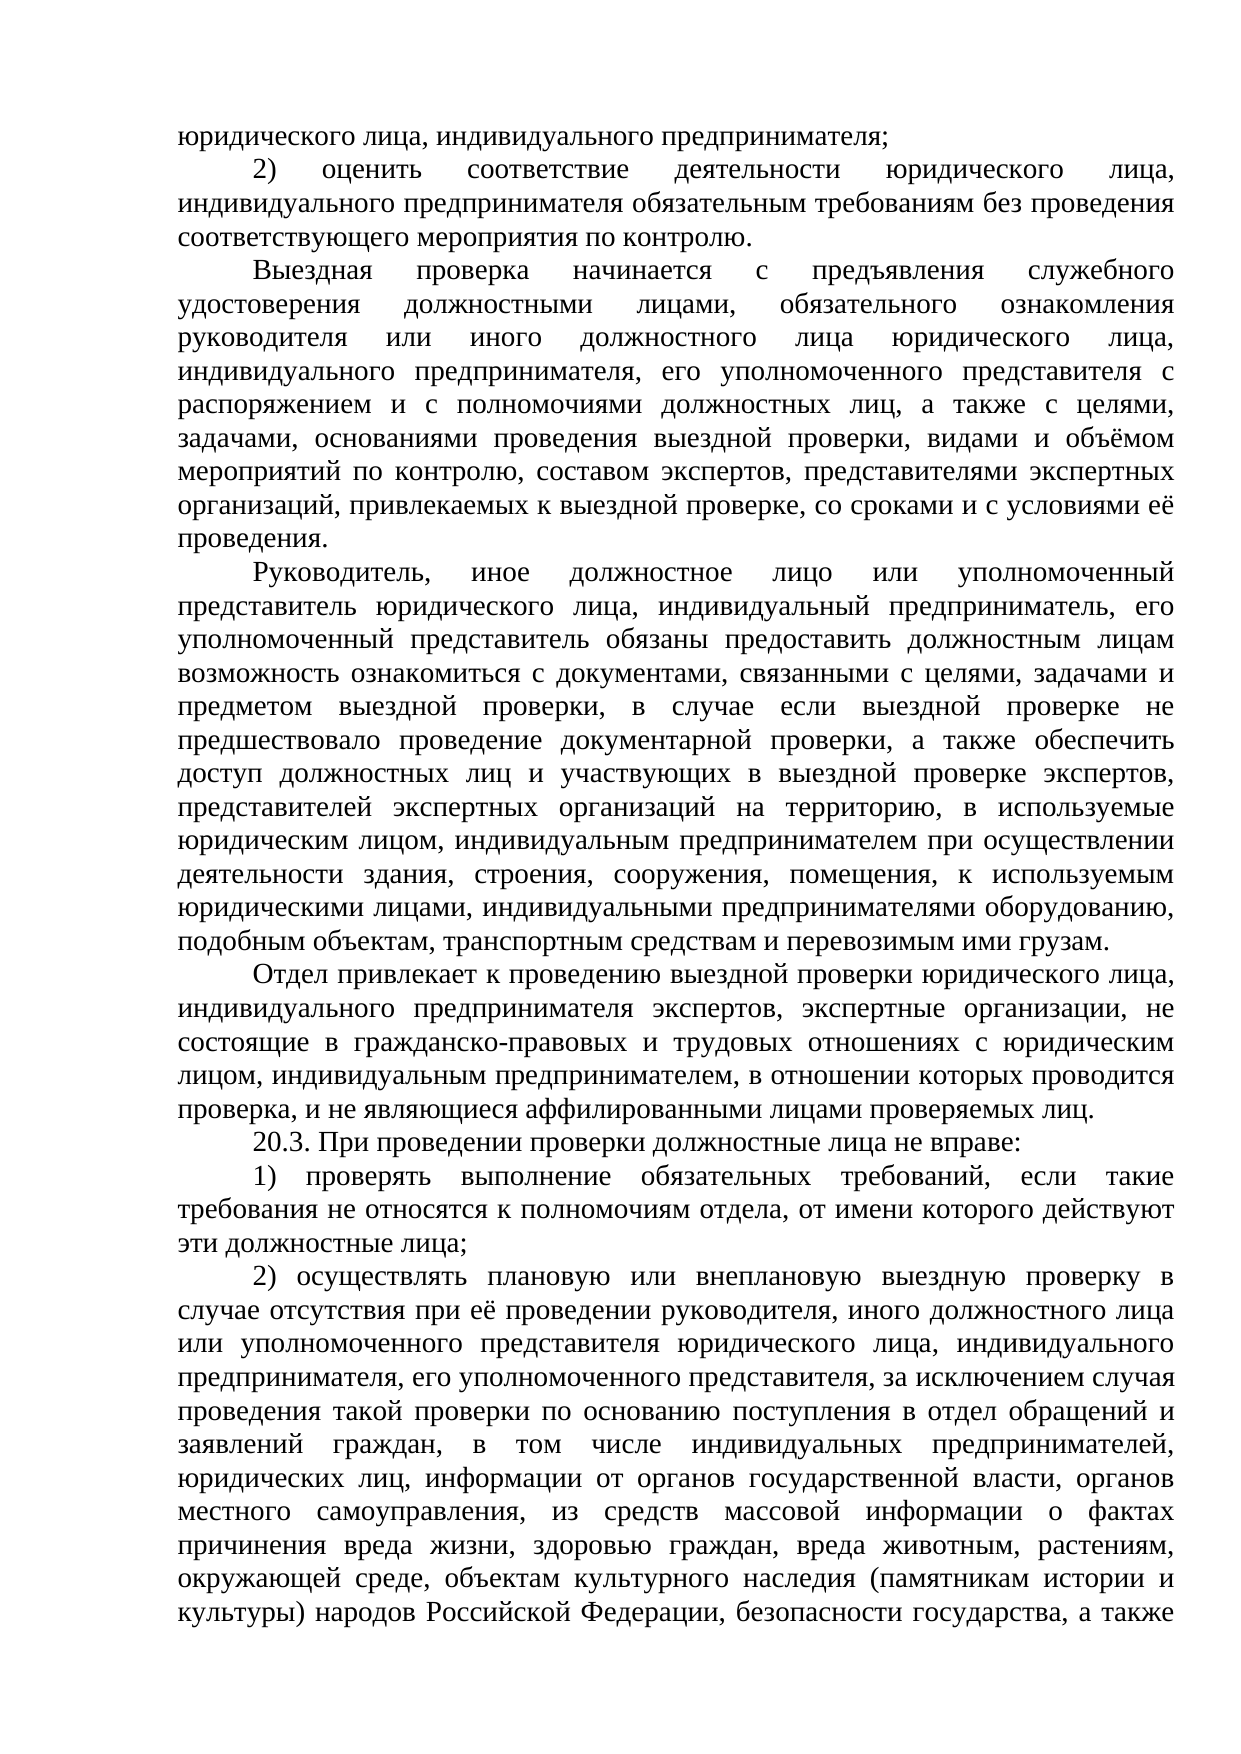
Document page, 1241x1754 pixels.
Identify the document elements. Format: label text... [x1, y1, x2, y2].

text 2) оценить соответствие деятельности юридического лица, индивидуального предпринимателя обязательным требованиям без проведения соответствующего мероприятия по контролю. [177, 152, 1175, 252]
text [177, 118, 1175, 152]
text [177, 1258, 1175, 1627]
text 20.3. При проведении проверки должностные лица не вправе: [177, 1124, 1175, 1158]
text Выездная проверка начинается с предъявления служебного удостоверения должностными лицами, обязательного ознакомления руководителя или иного должностного лица юридического лица, индивидуального предпринимателя, его уполномоченного представителя с распоряжением и с полномочиями должностных лиц, а также с целями, задачами, основаниями проведения выездной проверки, видами и объёмом мероприятий по контролю, составом экспертов, представителями экспертных организаций, привлекаемых к выездной проверке, со сроками и с условиями её проведения. [177, 252, 1175, 554]
text Отдел привлекает к проведению выездной проверки юридического лица, индивидуального предпринимателя экспертов, экспертные организации, не состоящие в гражданско-правовых и трудовых отношениях с юридическим лицом, индивидуальным предпринимателем, в отношении которых проводится проверка, и не являющиеся аффилированными лицами проверяемых лиц. [177, 957, 1175, 1124]
text Руководитель, иное должностное лицо или уполномоченный представитель юридического лица, индивидуальный предприниматель, его уполномоченный представитель обязаны предоставить должностным лицам возможность ознакомиться с документами, связанными с целями, задачами и предметом выездной проверки, в случае если выездной проверке не предшествовало проведение документарной проверки, а также обеспечить доступ должностных лиц и участвующих в выездной проверке экспертов, представителей экспертных организаций на территорию, в используемые юридическим лицом, индивидуальным предпринимателем при осуществлении деятельности здания, строения, сооружения, помещения, к используемым юридическими лицами, индивидуальными предпринимателями оборудованию, подобным объектам, транспортным средствам и перевозимым ими грузам. [177, 554, 1175, 957]
text 1) проверять выполнение обязательных требований, если такие требования не относятся к полномочиям отдела, от имени которого действуют эти должностные лица; [177, 1158, 1175, 1258]
